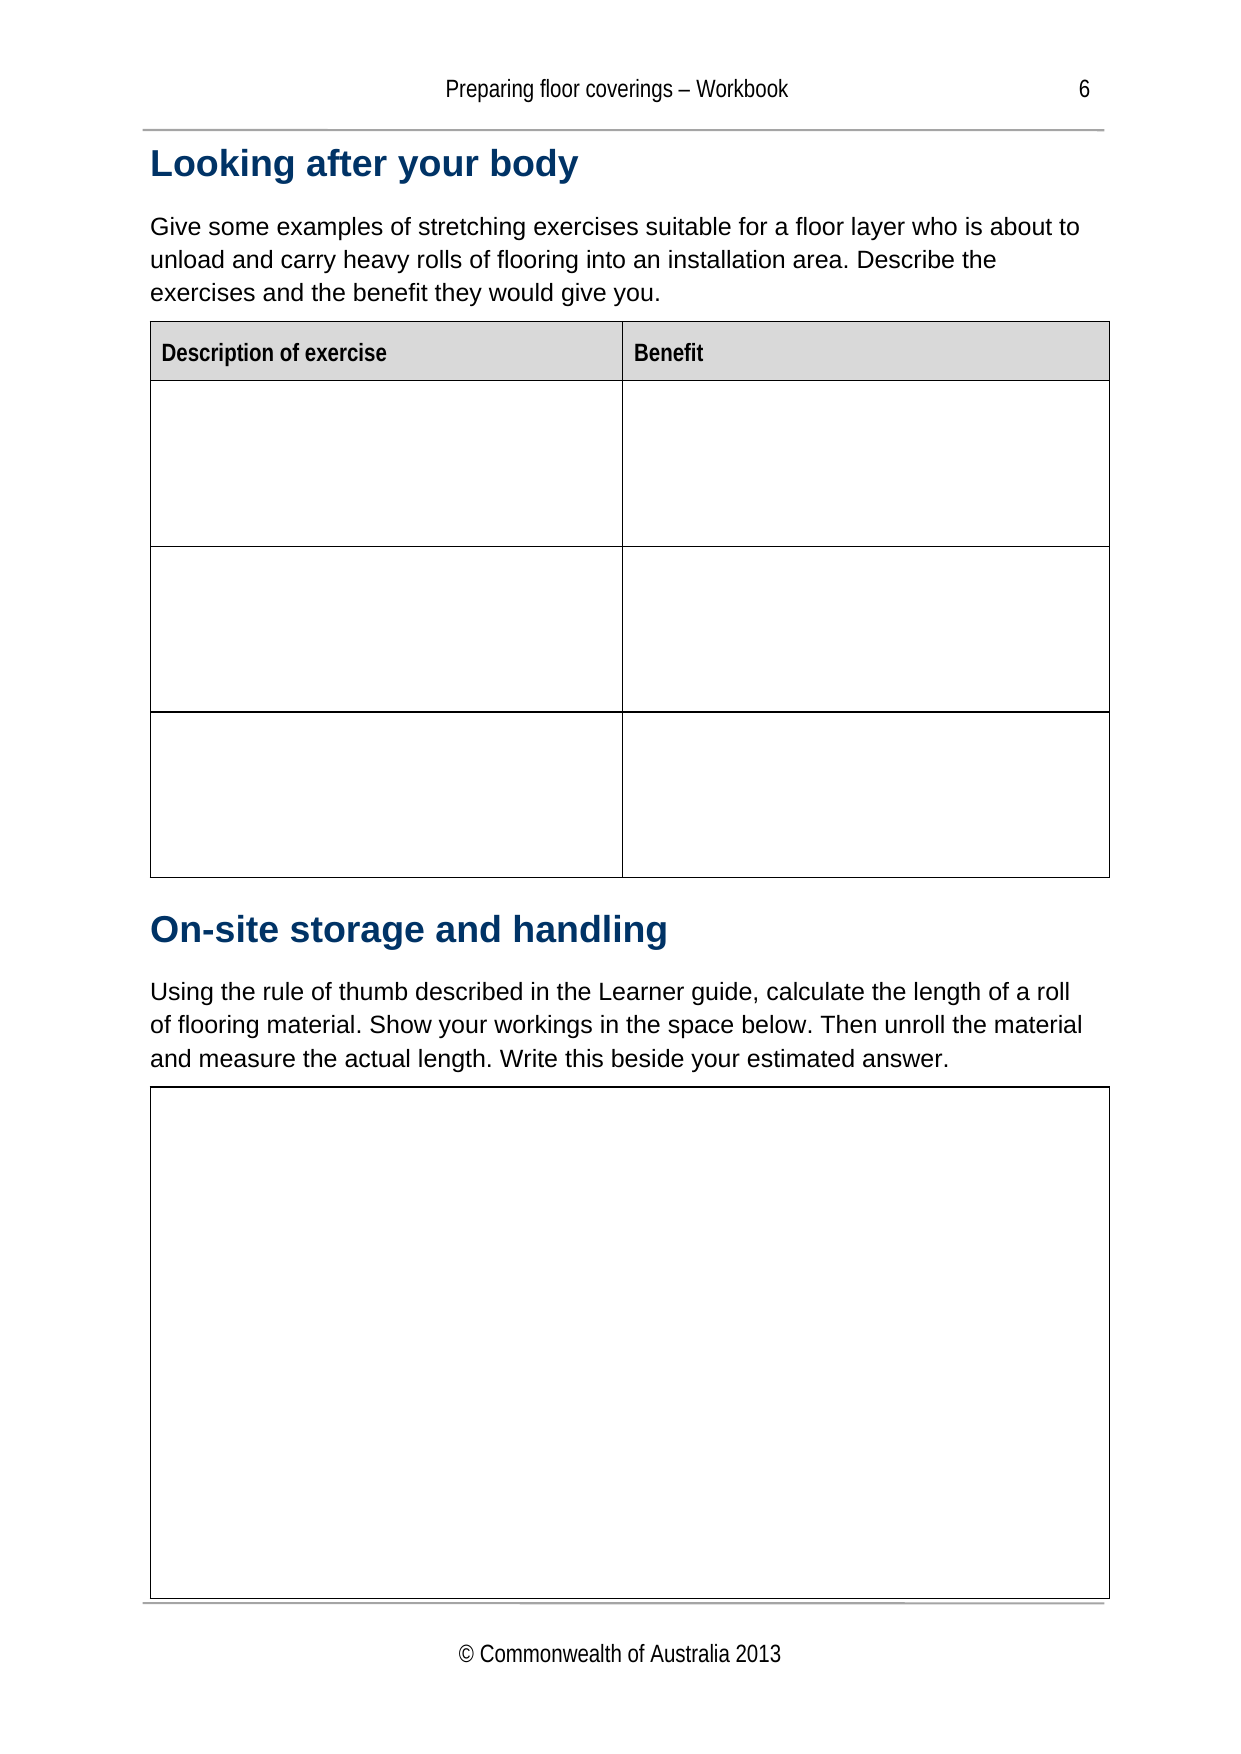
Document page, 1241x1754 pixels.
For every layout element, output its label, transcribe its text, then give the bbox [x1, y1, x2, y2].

table_cell [623, 547, 1109, 711]
text Give some examples of stretching exercises suitable for a floor layer who is about to unload and carry heavy rolls of flooring into an installation area. Describe the exercises and the benefit they would give you. [150, 208, 1090, 308]
table_cell [623, 381, 1109, 546]
table_cell [151, 547, 622, 711]
table_header Description of exercise [151, 322, 622, 380]
table_header Benefit [623, 322, 1109, 380]
text Using the rule of thumb described in the Learner guide, calculate the length of a roll of flooring material. Show your workings in the space below. Then unroll the material and measure the actual length. Write this beside your estimated answer. [150, 974, 1090, 1074]
table_cell [623, 713, 1109, 877]
table_cell [151, 713, 622, 877]
subtitle Looking after your body [150, 150, 1090, 183]
subtitle On-site storage and handling [150, 916, 1090, 949]
table_cell [151, 381, 622, 546]
table_header [151, 1088, 1109, 1598]
